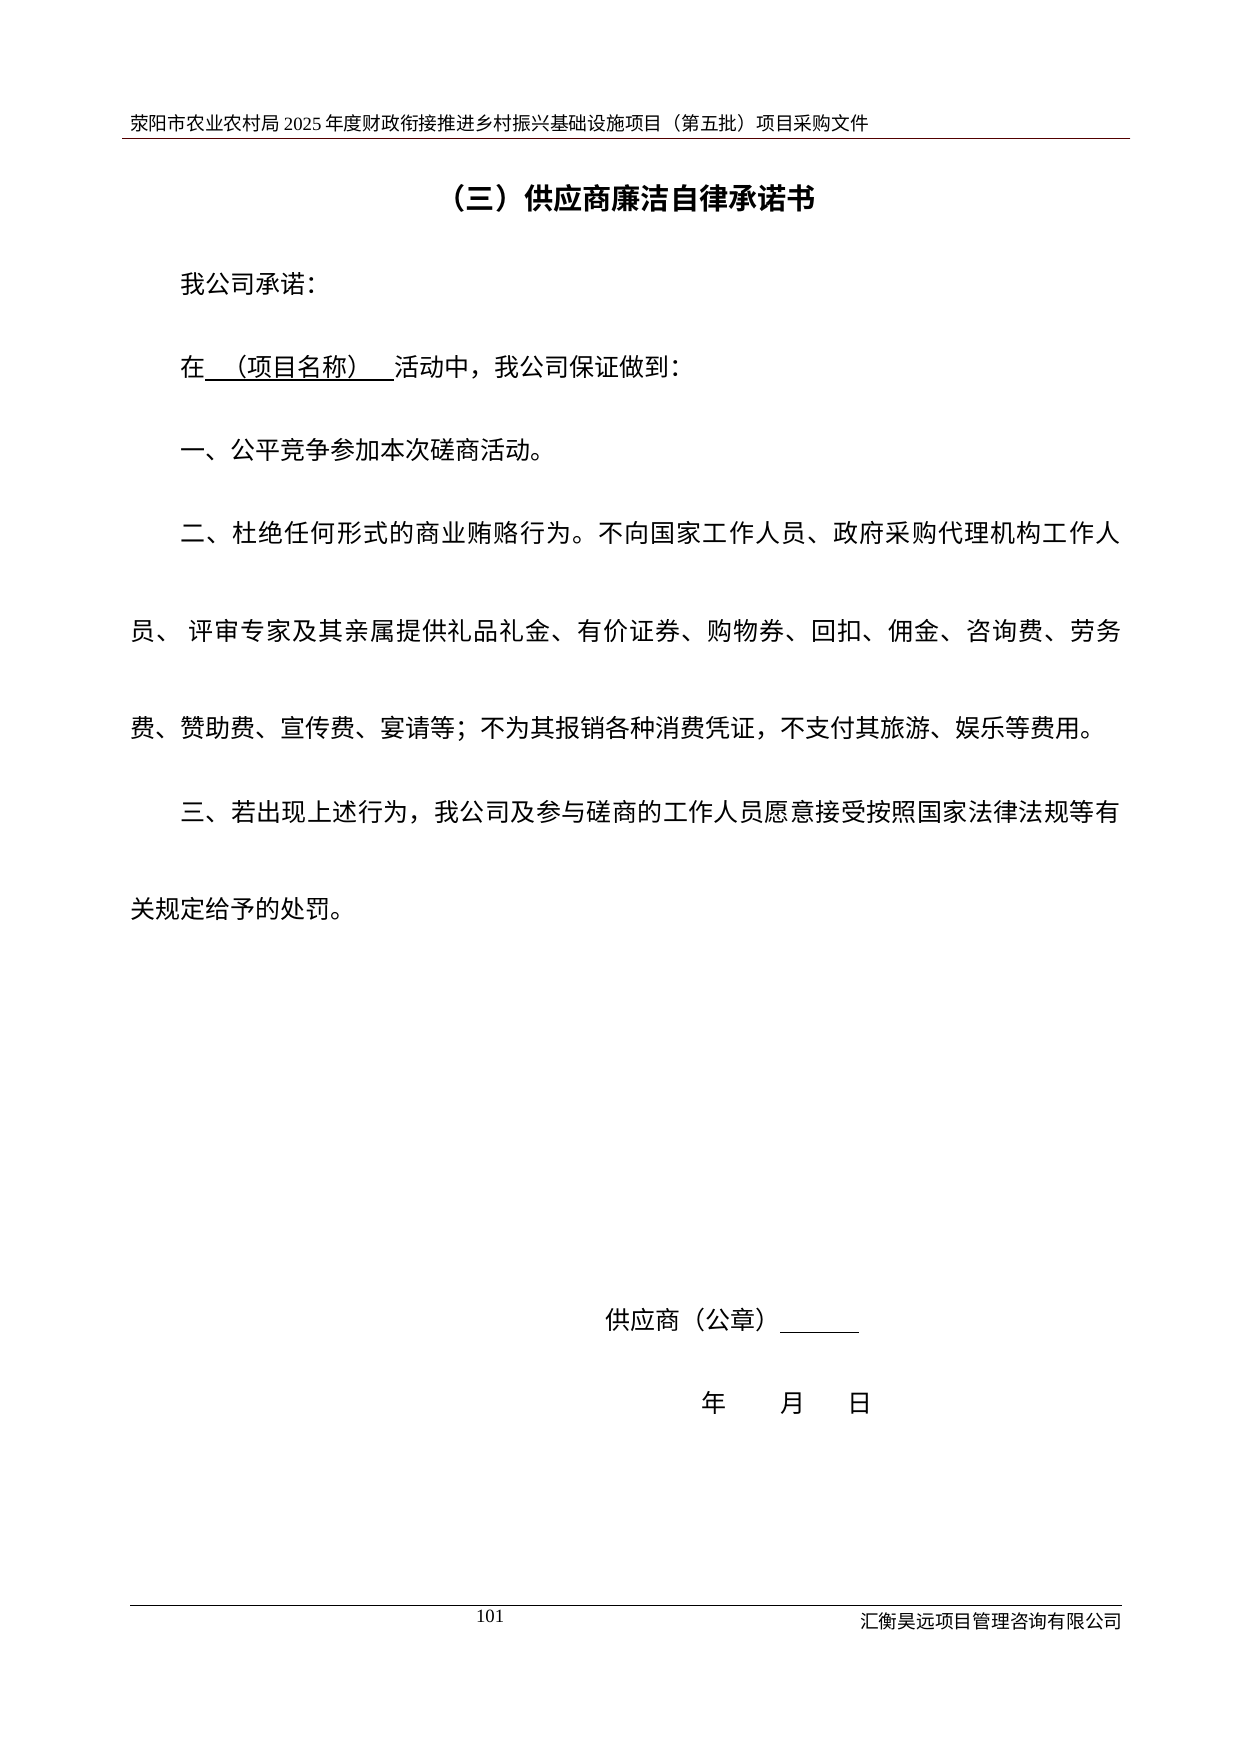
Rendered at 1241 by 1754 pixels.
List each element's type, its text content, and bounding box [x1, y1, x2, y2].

text 三、若出现上述行为，我公司及参与磋商的工作人员愿意接受按照国家法律法规等有关规定给予的处罚。 [130, 778, 1122, 940]
subtitle （三）供应商廉洁自律承诺书 [130, 164, 1122, 229]
text 在 （项目名称） 活动中，我公司保证做到： [130, 333, 1122, 398]
text 年 月 日 [130, 1369, 1122, 1434]
text 一、公平竞争参加本次磋商活动。 [130, 416, 1122, 481]
text 供应商（公章） [130, 1286, 1122, 1351]
text 我公司承诺： [130, 250, 1122, 315]
text 二、杜绝任何形式的商业贿赂行为。不向国家工作人员、政府采购代理机构工作人员、 评审专家及其亲属提供礼品礼金、有价证券、购物券、回扣、佣金、咨询费、劳务费、赞助费、宣传费、宴请等；不为其报销各种消费凭证，不支付其旅游、娱乐等费用。 [130, 499, 1122, 759]
